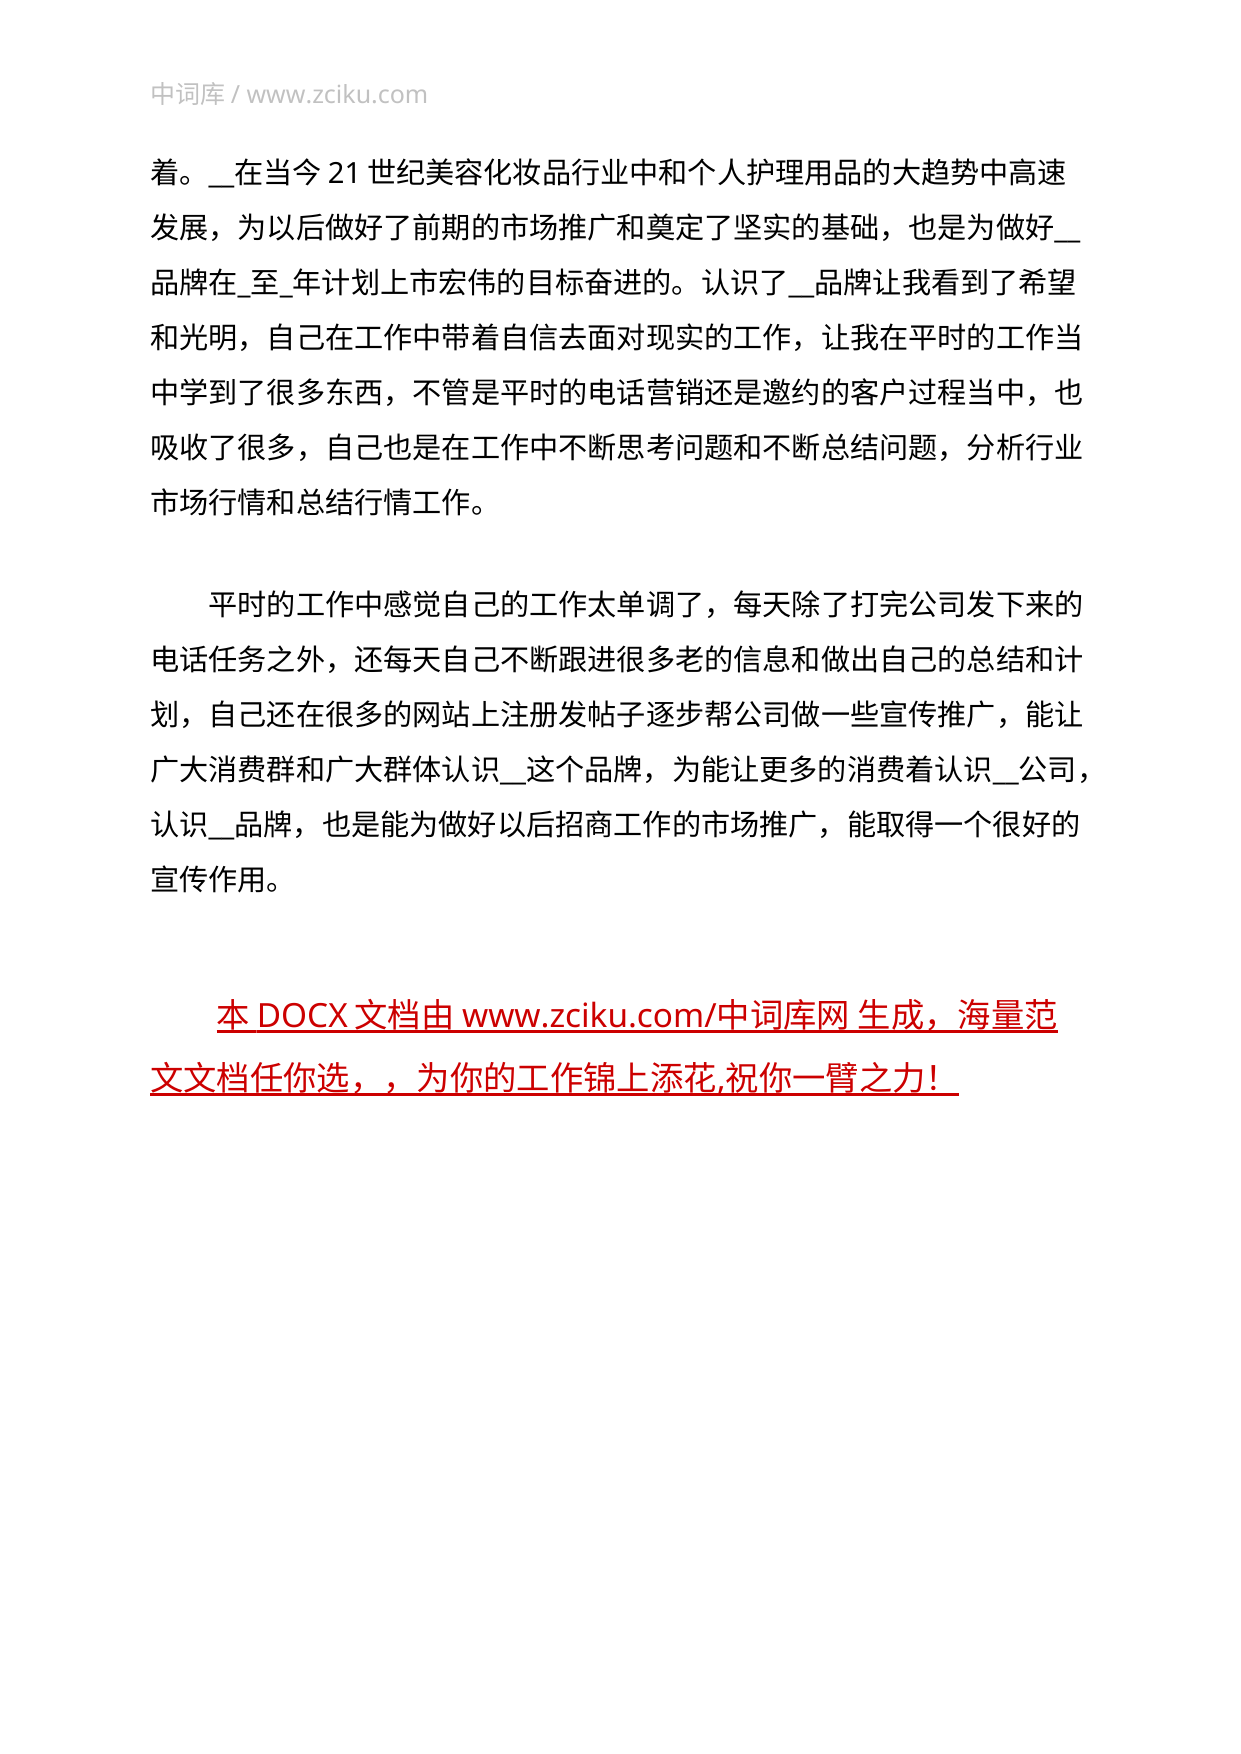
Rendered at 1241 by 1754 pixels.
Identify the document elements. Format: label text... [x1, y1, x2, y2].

text 平时的工作中感觉自己的工作太单调了，每天除了打完公司发下来的电话任务之外，还每天自己不断跟进很多老的信息和做出自己的总结和计划，自己还在很多的网站上注册发帖子逐步帮公司做一些宣传推广，能让广大消费群和广大群体认识__这个品牌，为能让更多的消费着认识__公司，认识__品牌，也是能为做好以后招商工作的市场推广，能取得一个很好的宣传作用。 [150, 581, 1090, 898]
text 本DOCX文档由 www.zciku.com/中词库网 生成，海量范文文档任你选，，为你的工作锦上添花,祝你一臂之力！ [150, 989, 1090, 1100]
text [150, 150, 1090, 522]
